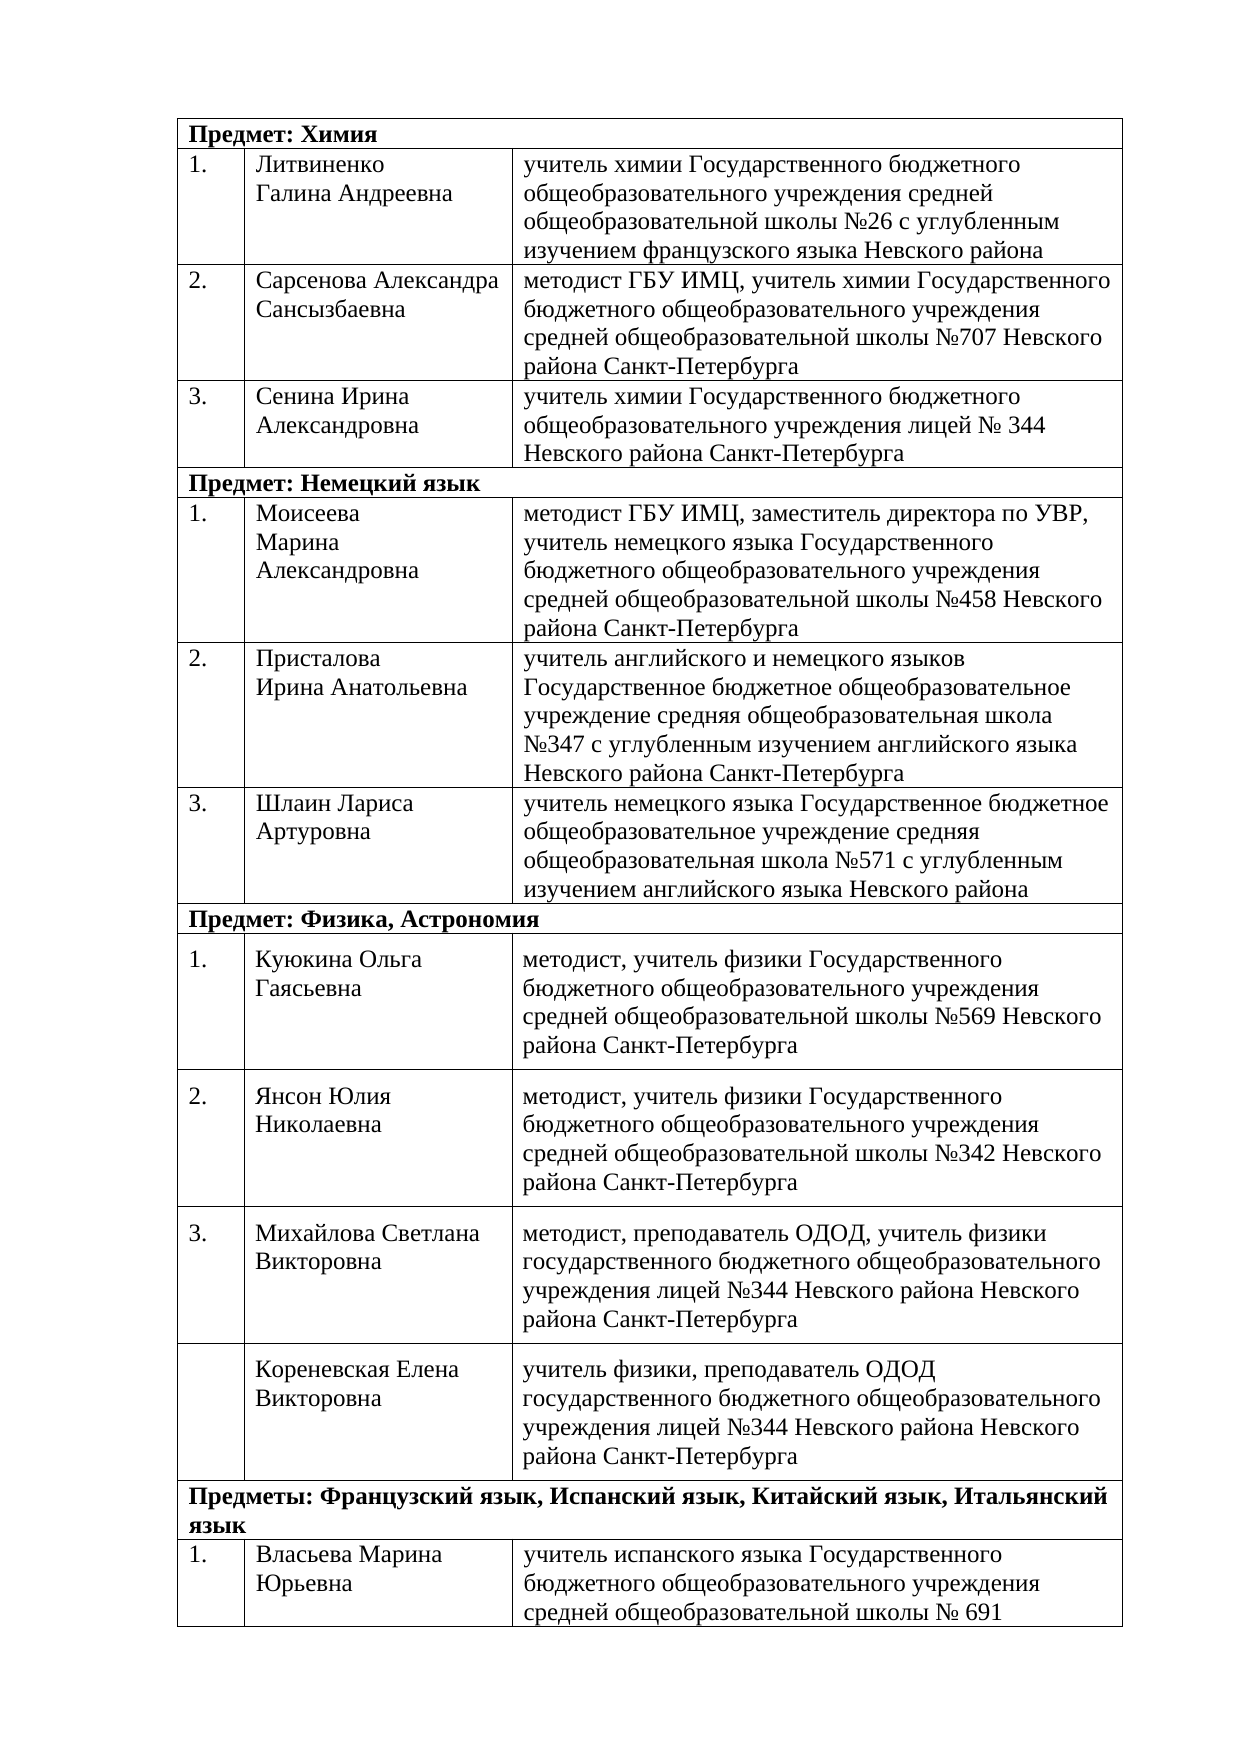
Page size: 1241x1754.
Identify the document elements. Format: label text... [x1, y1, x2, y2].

table_cell Куюкина Ольга Гаясьевна [245, 934, 512, 1069]
table_cell Моисеева Марина Александровна [245, 498, 512, 642]
table_cell Сенина Ирина Александровна [245, 381, 512, 467]
table_cell методист, преподаватель ОДОД, учитель физики государственного бюджетного общеобразовательного учреждения лицей №344 Невского района Невского района Санкт-Петербурга [513, 1207, 1122, 1343]
table_cell Михайлова Светлана Викторовна [245, 1207, 512, 1343]
table_cell Присталова Ирина Анатольевна [245, 643, 512, 787]
table_cell 1. [178, 498, 244, 642]
table_cell 1. [178, 934, 244, 1069]
table_cell 3. [178, 788, 244, 903]
table_cell методист, учитель физики Государственного бюджетного общеобразовательного учреждения средней общеобразовательной школы №342 Невского района Санкт-Петербурга [513, 1070, 1122, 1206]
table_cell учитель английского и немецкого языков Государственное бюджетное общеобразовательное учреждение средняя общеобразовательная школа №347 с углубленным изучением английского языка Невского района Санкт-Петербурга [513, 643, 1122, 787]
table_cell Янсон Юлия Николаевна [245, 1070, 512, 1206]
table_cell Сарсенова Александра Сансызбаевна [245, 265, 512, 380]
table_cell Предмет: Химия [178, 119, 1122, 148]
table_cell Кореневская Елена Викторовна [245, 1344, 512, 1480]
table_cell 1. [178, 149, 244, 264]
table_cell 2. [178, 265, 244, 380]
table_cell 2. [178, 1070, 244, 1206]
table_cell 2. [178, 643, 244, 787]
table_cell методист ГБУ ИМЦ, учитель химии Государственного бюджетного общеобразовательного учреждения средней общеобразовательной школы №707 Невского района Санкт-Петербурга [513, 265, 1122, 380]
table_cell Предмет: Немецкий язык [178, 468, 1122, 497]
table_cell Предметы: Французский язык, Испанский язык, Китайский язык, Итальянский язык [178, 1481, 1122, 1538]
table_cell 1. [178, 1540, 244, 1626]
table_cell Предмет: Физика, Астрономия [178, 904, 1122, 932]
table_cell учитель химии Государственного бюджетного общеобразовательного учреждения средней общеобразовательной школы №26 с углубленным изучением французского языка Невского района [513, 149, 1122, 264]
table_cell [513, 1540, 1122, 1626]
table_cell Литвиненко Галина Андреевна [245, 149, 512, 264]
table_cell методист, учитель физики Государственного бюджетного общеобразовательного учреждения средней общеобразовательной школы №569 Невского района Санкт-Петербурга [513, 934, 1122, 1069]
table_cell учитель немецкого языка Государственное бюджетное общеобразовательное учреждение средняя общеобразовательная школа №571 с углубленным изучением английского языка Невского района [513, 788, 1122, 903]
table_cell Шлаин Лариса Артуровна [245, 788, 512, 903]
table_cell 3. [178, 1207, 244, 1343]
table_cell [245, 1540, 512, 1626]
table_cell методист ГБУ ИМЦ, заместитель директора по УВР, учитель немецкого языка Государственного бюджетного общеобразовательного учреждения средней общеобразовательной школы №458 Невского района Санкт-Петербурга [513, 498, 1122, 642]
table_cell учитель физики, преподаватель ОДОД государственного бюджетного общеобразовательного учреждения лицей №344 Невского района Невского района Санкт-Петербурга [513, 1344, 1122, 1480]
table_cell учитель химии Государственного бюджетного общеобразовательного учреждения лицей № 344 Невского района Санкт-Петербурга [513, 381, 1122, 467]
table_cell 3. [178, 381, 244, 467]
table_cell [178, 1344, 244, 1480]
